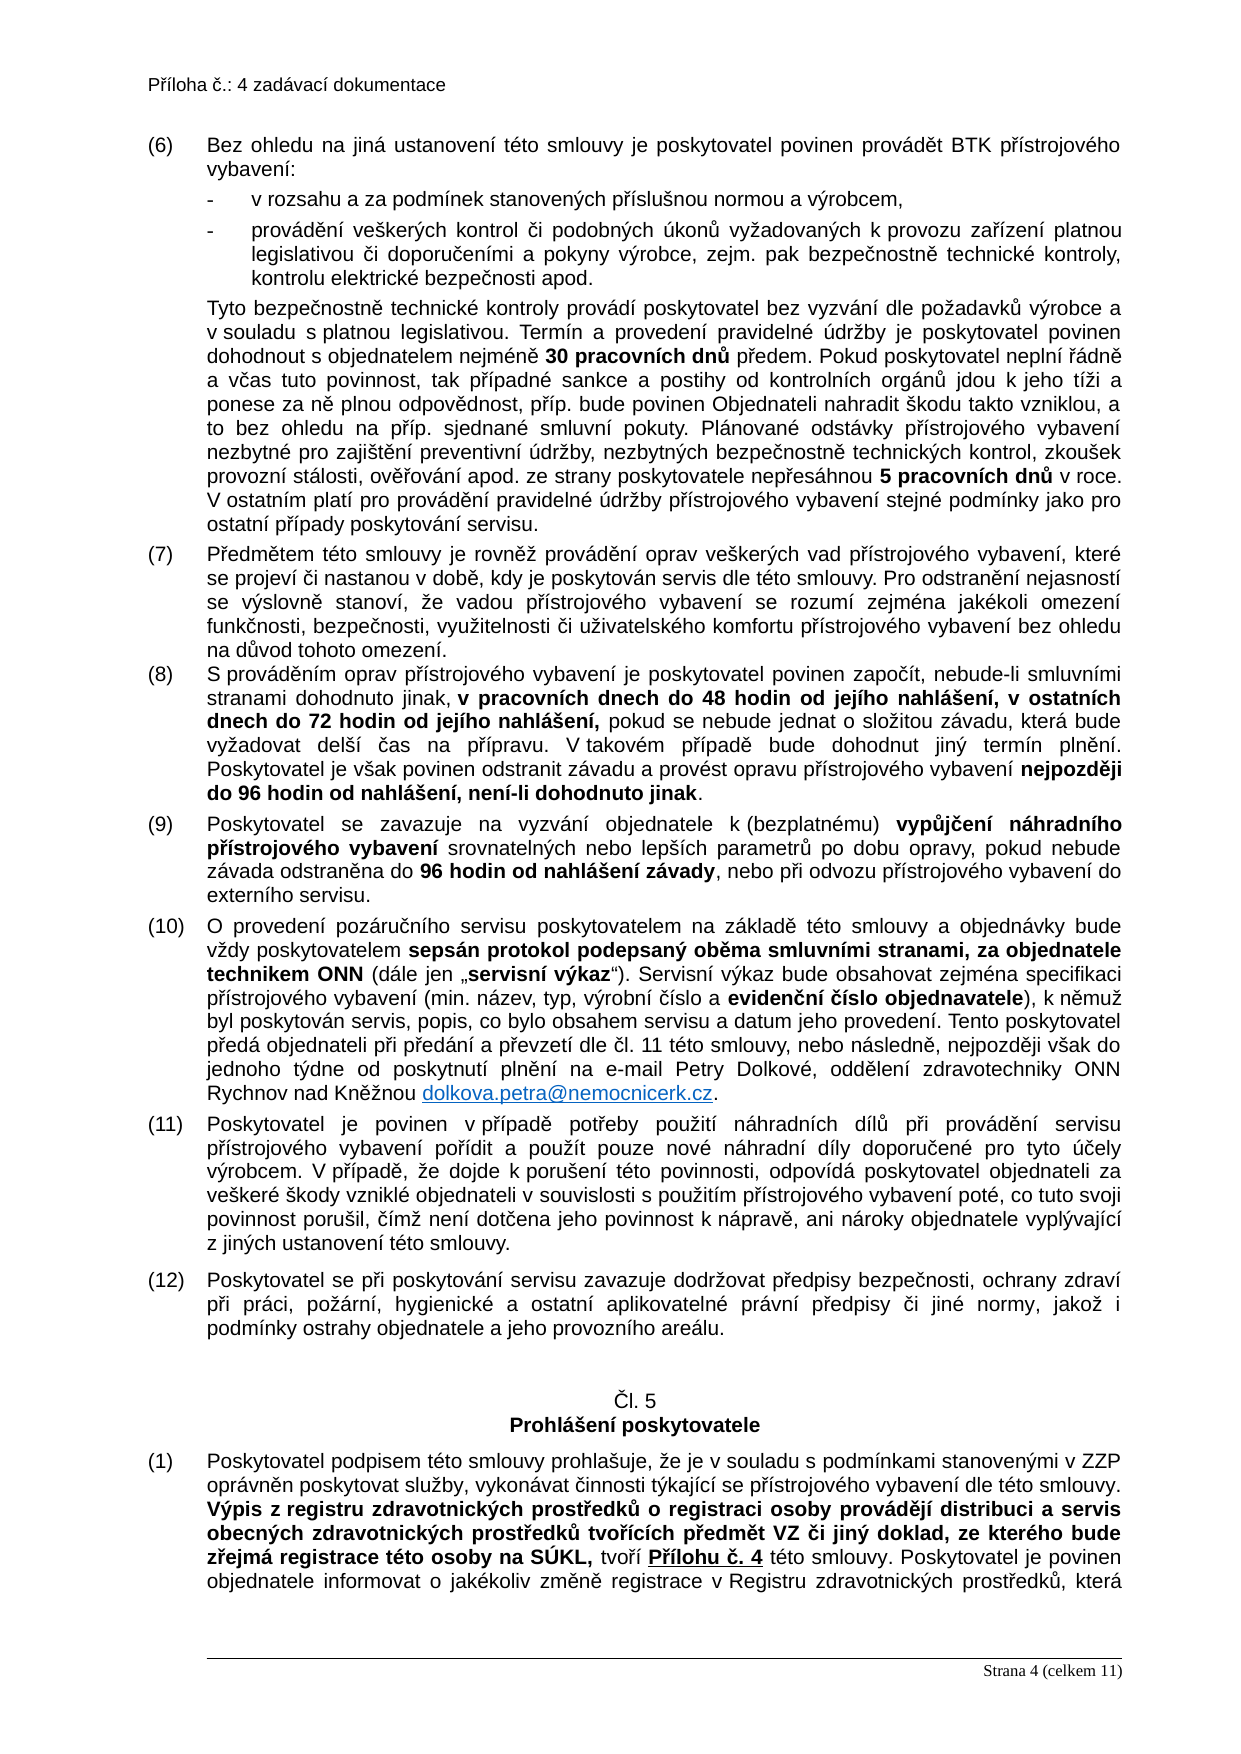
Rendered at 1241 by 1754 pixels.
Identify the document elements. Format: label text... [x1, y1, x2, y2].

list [148, 1449, 1122, 1593]
subtitle O provedení pozáručního servisu poskytovatelem na základě této smlouvy a objednávky bude vždy poskytovatelem sepsán protokol podepsaný oběma smluvními stranami, za objednatele technikem ONN (dále jen „servisní výkaz“). Servisní výkaz bude obsahovat zejména specifikaci přístrojového vybavení (min. název, typ, výrobní číslo a evidenční číslo objednavatele), k němuž byl poskytován servis, popis, co bylo obsahem servisu a datum jeho provedení. Tento poskytovatel předá objednateli při předání a převzetí dle čl. 11 této smlouvy, nebo následně, nejpozději však do jednoho týdne od poskytnutí plnění na e-mail Petry Dolkové, oddělení zdravotechniky ONN Rychnov nad Kněžnou dolkova.petra@nemocnicerk.cz. [148, 913, 1122, 1105]
subtitle Prohlášení poskytovatele [148, 1412, 1122, 1436]
list Poskytovatel se při poskytování servisu zavazuje dodržovat předpisy bezpečnosti, ochrany zdraví při práci, požární, hygienické a ostatní aplikovatelné právní předpisy či jiné normy, jakož i podmínky ostrahy objednatele a jeho provozního areálu. [148, 1268, 1122, 1339]
subtitle Tyto bezpečnostně technické kontroly provádí poskytovatel bez vyzvání dle požadavků výrobce a v souladu s platnou legislativou. Termín a provedení pravidelné údržby je poskytovatel povinen dohodnout s objednatelem nejméně 30 pracovních dnů předem. Pokud poskytovatel neplní řádně a včas tuto povinnost, tak případné sankce a postihy od kontrolních orgánů jdou k jeho tíži a ponese za ně plnou odpovědnost, příp. bude povinen Objednateli nahradit škodu takto vzniklou, a to bez ohledu na příp. sjednané smluvní pokuty. Plánované odstávky přístrojového vybavení nezbytné pro zajištění preventivní údržby, nezbytných bezpečnostně technických kontrol, zkoušek provozní stálosti, ověřování apod. ze strany poskytovatele nepřesáhnou 5 pracovních dnů v roce. V ostatním platí pro provádění pravidelné údržby přístrojového vybavení stejné podmínky jako pro ostatní případy poskytování servisu. [207, 296, 1122, 535]
subtitle Bez ohledu na jiná ustanovení této smlouvy je poskytovatel povinen provádět BTK přístrojového vybavení: [148, 133, 1122, 181]
subtitle Poskytovatel se zavazuje na vyzvání objednatele k (bezplatnému) vypůjčení náhradního přístrojového vybavení srovnatelných nebo lepších parametrů po dobu opravy, pokud nebude závada odstraněna do 96 hodin od nahlášení závady, nebo při odvozu přístrojového vybavení do externího servisu. [148, 811, 1122, 907]
subtitle provádění veškerých kontrol či podobných úkonů vyžadovaných k provozu zařízení platnou legislativou či doporučeními a pokyny výrobce, zejm. pak bezpečnostně technické kontroly, kontrolu elektrické bezpečnosti apod. [207, 217, 1122, 289]
subtitle Poskytovatel je povinen v případě potřeby použití náhradních dílů při provádění servisu přístrojového vybavení pořídit a použít pouze nové náhradní díly doporučené pro tyto účely výrobcem. V případě, že dojde k porušení této povinnosti, odpovídá poskytovatel objednateli za veškeré škody vzniklé objednateli v souvislosti s použitím přístrojového vybavení poté, co tuto svoji povinnost porušil, čímž není dotčena jeho povinnost k nápravě, ani nároky objednatele vyplývající z jiných ustanovení této smlouvy. [148, 1111, 1122, 1255]
subtitle v rozsahu a za podmínek stanovených příslušnou normou a výrobcem, [207, 187, 1122, 211]
list S prováděním oprav přístrojového vybavení je poskytovatel povinen započít, nebude-li smluvními stranami dohodnuto jinak, v pracovních dnech do 48 hodin od jejího nahlášení, v ostatních dnech do 72 hodin od jejího nahlášení, pokud se nebude jednat o složitou závadu, která bude vyžadovat delší čas na přípravu. V takovém případě bude dohodnut jiný termín plnění. Poskytovatel je však povinen odstranit závadu a provést opravu přístrojového vybavení nejpozději do 96 hodin od nahlášení, není-li dohodnuto jinak. [148, 661, 1122, 805]
list Čl. 5 [148, 1388, 1122, 1412]
subtitle Předmětem této smlouvy je rovněž provádění oprav veškerých vad přístrojového vybavení, které se projeví či nastanou v době, kdy je poskytován servis dle této smlouvy. Pro odstranění nejasností se výslovně stanoví, že vadou přístrojového vybavení se rozumí zejména jakékoli omezení funkčnosti, bezpečnosti, využitelnosti či uživatelského komfortu přístrojového vybavení bez ohledu na důvod tohoto omezení. [148, 542, 1122, 661]
